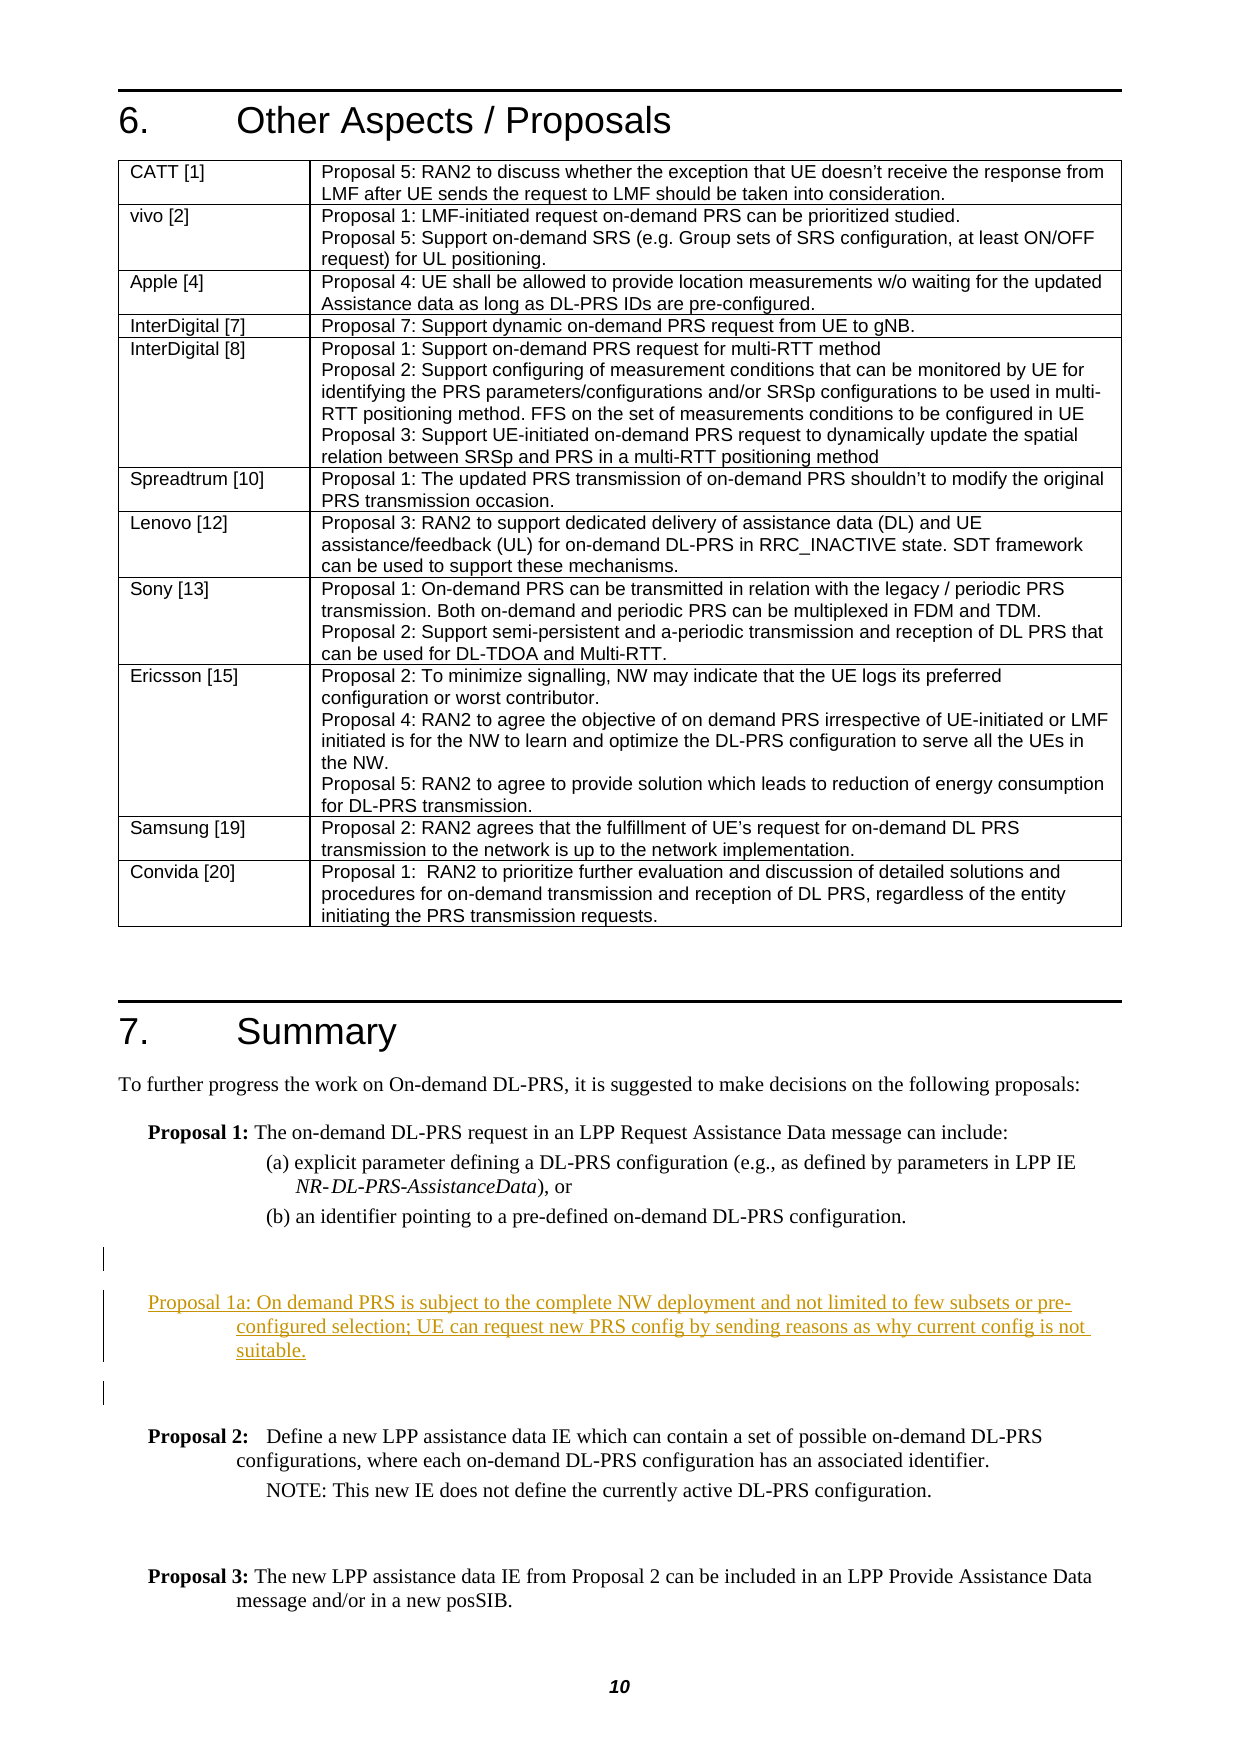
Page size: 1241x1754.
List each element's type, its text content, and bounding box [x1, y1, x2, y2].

table_cell Proposal 2: RAN2 agrees that the fulfillment of UE’s request for on-demand DL PRS transmission to the network is up to the network implementation. [311, 817, 1121, 860]
table_cell Lenovo [12] [119, 512, 309, 577]
table_cell InterDigital [7] [119, 315, 309, 337]
table_header Proposal 5: RAN2 to discuss whether the exception that UE doesn’t receive the response from LMF after UE sends the request to LMF should be taken into consideration. [311, 161, 1121, 204]
table_cell Ericsson [15] [119, 665, 309, 816]
table_cell Proposal 7: Support dynamic on-demand PRS request from UE to gNB. [311, 315, 1121, 337]
table_header CATT [1] [119, 161, 309, 204]
table_cell vivo [2] [119, 205, 309, 270]
text (a) explicit parameter defining a DL-PRS configuration (e.g., as defined by parameters in LPP IE NR-DL-PRS-AssistanceData), or [266, 1150, 1122, 1198]
table_cell Proposal 2: To minimize signalling, NW may indicate that the UE logs its preferred configuration or worst contributor. Proposal 4: RAN2 to agree the objective of on demand PRS irrespective of UE-initiated or LMF initiated is for the NW to learn and optimize the DL-PRS configuration to serve all the UEs in the NW. Proposal 5: RAN2 to agree to provide solution which leads to reduction of energy consumption for DL-PRS transmission. [311, 665, 1121, 816]
table_cell Samsung [19] [119, 817, 309, 860]
text To further progress the work on On-demand DL-PRS, it is suggested to make decisions on the following proposals: [118, 1071, 1122, 1096]
table_cell Sony [13] [119, 578, 309, 664]
text NOTE: This new IE does not define the currently active DL-PRS configuration. [266, 1478, 1122, 1502]
table_cell Proposal 1: LMF-initiated request on-demand PRS can be prioritized studied. Proposal 5: Support on-demand SRS (e.g. Group sets of SRS configuration, at least ON/OFF request) for UL positioning. [311, 205, 1121, 270]
text Proposal 3: The new LPP assistance data IE from Proposal 2 can be included in an LPP Provide Assistance Data message and/or in a new posSIB. [148, 1564, 1122, 1612]
table_cell Apple [4] [119, 271, 309, 314]
text Proposal 2: Define a new LPP assistance data IE which can contain a set of possible on-demand DL-PRS configurations, where each on-demand DL-PRS configuration has an associated identifier. [148, 1424, 1122, 1472]
table_cell Proposal 1: The updated PRS transmission of on-demand PRS shouldn’t to modify the original PRS transmission occasion. [311, 468, 1121, 511]
table_cell Spreadtrum [10] [119, 468, 309, 511]
table_cell Proposal 1: RAN2 to prioritize further evaluation and discussion of detailed solutions and procedures for on-demand transmission and reception of DL PRS, regardless of the entity initiating the PRS transmission requests. [311, 861, 1121, 926]
subtitle 6. Other Aspects / Proposals [118, 92, 1122, 141]
subtitle 7. Summary [118, 1003, 1122, 1053]
text Proposal 1: The on-demand DL-PRS request in an LPP Request Assistance Data message can include: [148, 1119, 1122, 1144]
table_cell Proposal 1: Support on-demand PRS request for multi-RTT method Proposal 2: Support configuring of measurement conditions that can be monitored by UE for identifying the PRS parameters/configurations and/or SRSp configurations to be used in multi-RTT positioning method. FFS on the set of measurements conditions to be configured in UE Proposal 3: Support UE-initiated on-demand PRS request to dynamically update the spatial relation between SRSp and PRS in a multi-RTT positioning method [311, 338, 1121, 467]
table_cell Convida [20] [119, 861, 309, 926]
text (b) an identifier pointing to a pre-defined on-demand DL-PRS configuration. [266, 1204, 1122, 1228]
table_cell Proposal 4: UE shall be allowed to provide location measurements w/o waiting for the updated Assistance data as long as DL-PRS IDs are pre-configured. [311, 271, 1121, 314]
table_cell Proposal 3: RAN2 to support dedicated delivery of assistance data (DL) and UE assistance/feedback (UL) for on-demand DL-PRS in RRC_INACTIVE state. SDT framework can be used to support these mechanisms. [311, 512, 1121, 577]
table_cell Proposal 1: On-demand PRS can be transmitted in relation with the legacy / periodic PRS transmission. Both on-demand and periodic PRS can be multiplexed in FDM and TDM. Proposal 2: Support semi-persistent and a-periodic transmission and reception of DL PRS that can be used for DL-TDOA and Multi-RTT. [311, 578, 1121, 664]
table_cell InterDigital [8] [119, 338, 309, 467]
